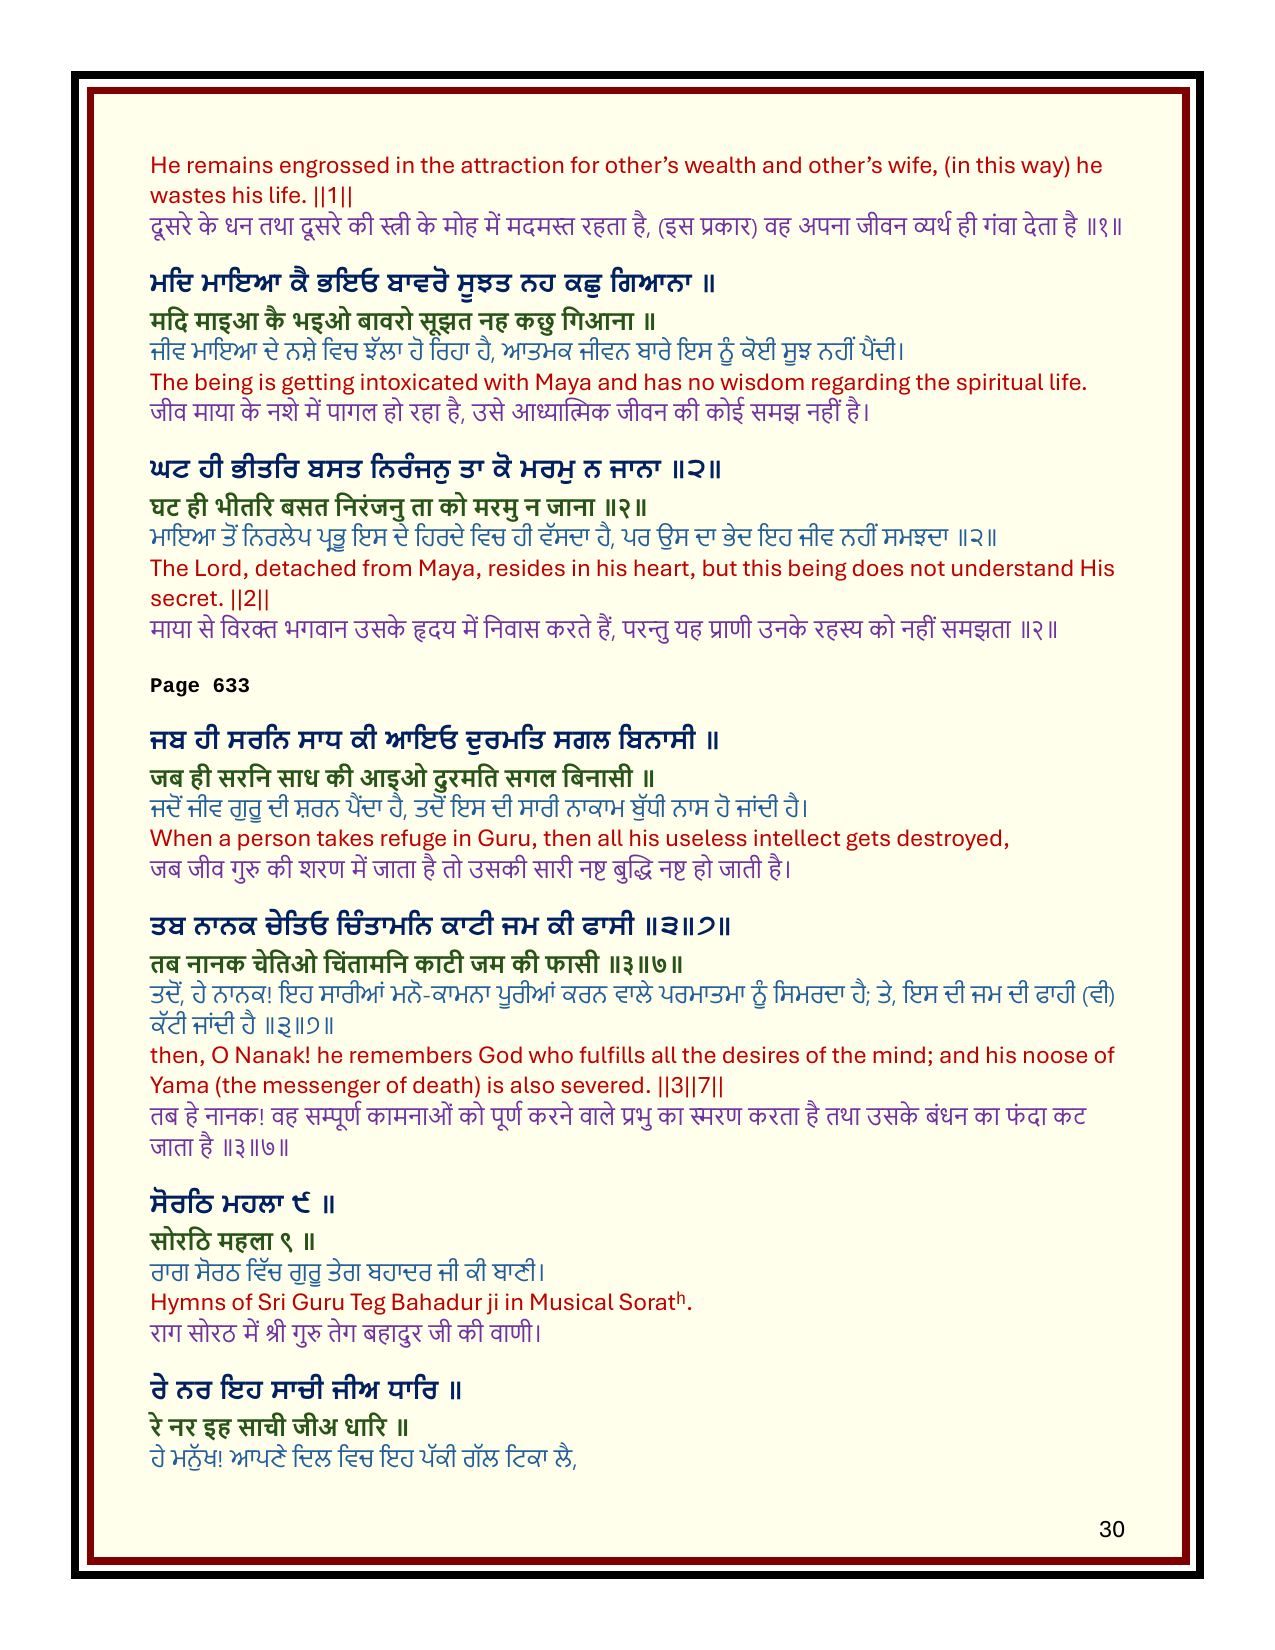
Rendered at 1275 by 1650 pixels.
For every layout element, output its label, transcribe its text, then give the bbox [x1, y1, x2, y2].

text Hymns of Sri Guru Teg Bahadur ji in Musical Soratʰ. [150, 1287, 1125, 1317]
text जब ही सरनि साध की आइओ दुरमति सगल बिनासी ॥ [150, 762, 1125, 793]
text The Lord, detached from Maya, resides in his heart, but this being does not understand His secret. ||2|| [150, 553, 1125, 614]
text ਹੇ ਮਨੁੱਖ! ਆਪਣੇ ਦਿਲ ਵਿਚ ਇਹ ਪੱਕੀ ਗੱਲ ਟਿਕਾ ਲੈ, [150, 1442, 1125, 1473]
text जीव माया के नशे में पागल हो रहा है, उसे आध्यात्मिक जीवन की कोई समझ नहीं है। [150, 397, 1125, 428]
text ਰੇ ਨਰ ਇਹ ਸਾਚੀ ਜੀਅ ਧਾਰਿ ॥ [150, 1369, 1125, 1412]
text ਮਦਿ ਮਾਇਆ ਕੈ ਭਇਓ ਬਾਵਰੋ ਸੂਝਤ ਨਹ ਕਛੁ ਗਿਆਨਾ ॥ [150, 262, 1125, 306]
text When a person takes refuge in Guru, then all his useless intellect gets destroyed, [150, 823, 1125, 854]
text तब हे नानक! वह सम्पूर्ण कामनाओं को पूर्ण करने वाले प्रभु का स्मरण करता है तथा उसके बंधन का फंदा कट जाता है ॥३॥७॥ [150, 1101, 1125, 1162]
text मदि माइआ कै भइओ बावरो सूझत नह कछु गिआना ॥ [150, 306, 1125, 336]
text ਜੀਵ ਮਾਇਆ ਦੇ ਨਸ਼ੇ ਵਿਚ ਝੱਲਾ ਹੋ ਰਿਹਾ ਹੈ, ਆਤਮਕ ਜੀਵਨ ਬਾਰੇ ਇਸ ਨੂੰ ਕੋਈ ਸੂਝ ਨਹੀਂ ਪੈਂਦੀ। [150, 336, 1125, 367]
text ਤਦੋਂ, ਹੇ ਨਾਨਕ! ਇਹ ਸਾਰੀਆਂ ਮਨੋ-ਕਾਮਨਾ ਪੂਰੀਆਂ ਕਰਨ ਵਾਲੇ ਪਰਮਾਤਮਾ ਨੂੰ ਸਿਮਰਦਾ ਹੈ; ਤੇ, ਇਸ ਦੀ ਜਮ ਦੀ ਫਾਹੀ (ਵੀ) ਕੱਟੀ ਜਾਂਦੀ ਹੈ ॥੩॥੭॥ [150, 979, 1125, 1040]
text तब नानक चेतिओ चिंतामनि काटी जम की फासी ॥३॥७॥ [150, 948, 1125, 979]
text He remains engrossed in the attraction for other’s wealth and other’s wife, (in this way) he wastes his life. ||1|| [150, 150, 1125, 211]
text Page 633 [150, 675, 1125, 698]
text ਮਾਇਆ ਤੋਂ ਨਿਰਲੇਪ ਪ੍ਰਭੂ ਇਸ ਦੇ ਹਿਰਦੇ ਵਿਚ ਹੀ ਵੱਸਦਾ ਹੈ, ਪਰ ਉਸ ਦਾ ਭੇਦ ਇਹ ਜੀਵ ਨਹੀਂ ਸਮਝਦਾ ॥੨॥ [150, 522, 1125, 553]
text ਜਦੋਂ ਜੀਵ ਗੁਰੂ ਦੀ ਸ਼ਰਨ ਪੈਂਦਾ ਹੈ, ਤਦੋਂ ਇਸ ਦੀ ਸਾਰੀ ਨਾਕਾਮ ਬੁੱਧੀ ਨਾਸ ਹੋ ਜਾਂਦੀ ਹੈ। [150, 793, 1125, 823]
text The being is getting intoxicated with Maya and has no wisdom regarding the spiritual life. [150, 367, 1125, 397]
text सोरठि महला ९ ॥ [150, 1226, 1125, 1256]
text दूसरे के धन तथा दूसरे की स्त्री के मोह में मदमस्त रहता है, (इस प्रकार) वह अपना जीवन व्यर्थ ही गंवा देता है ॥१॥ [150, 211, 1125, 242]
text then, O Nanak! he remembers God who fulfills all the desires of the mind; and his noose of Yama (the messenger of death) is also severed. ||3||7|| [150, 1040, 1125, 1101]
text माया से विरक्त भगवान उसके हृदय में निवास करते हैं, परन्तु यह प्राणी उनके रहस्य को नहीं समझता ॥२॥ [150, 614, 1125, 644]
text घट ही भीतरि बसत निरंजनु ता को मरमु न जाना ॥२॥ [344, 492, 1125, 522]
text ਜਬ ਹੀ ਸਰਨਿ ਸਾਧ ਕੀ ਆਇਓ ਦੁਰਮਤਿ ਸਗਲ ਬਿਨਾਸੀ ॥ [150, 719, 1125, 762]
text जब जीव गुरु की शरण में जाता है तो उसकी सारी नष्ट बुद्धि नष्ट हो जाती है। [150, 854, 1125, 884]
text रे नर इह साची जीअ धारि ॥ [150, 1412, 1125, 1442]
text ਘਟ ਹੀ ਭੀਤਰਿ ਬਸਤ ਨਿਰੰਜਨੁ ਤਾ ਕੋ ਮਰਮੁ ਨ ਜਾਨਾ ॥੨॥ [150, 448, 1125, 492]
text घट ही भीतरि बसत निरंजनु ता को मरमु न जाना ॥२॥ [150, 492, 401, 522]
text राग सोरठ में श्री गुरु तेग बहादुर जी की वाणी। [150, 1317, 1125, 1348]
text ਰਾਗ ਸੋਰਠ ਵਿੱਚ ਗੁਰੂ ਤੇਗ ਬਹਾਦਰ ਜੀ ਕੀ ਬਾਣੀ। [150, 1256, 1125, 1287]
text ਤਬ ਨਾਨਕ ਚੇਤਿਓ ਚਿੰਤਾਮਨਿ ਕਾਟੀ ਜਮ ਕੀ ਫਾਸੀ ॥੩॥੭॥ [150, 905, 1125, 948]
text ਸੋਰਠਿ ਮਹਲਾ ੯ ॥ [150, 1183, 1125, 1226]
